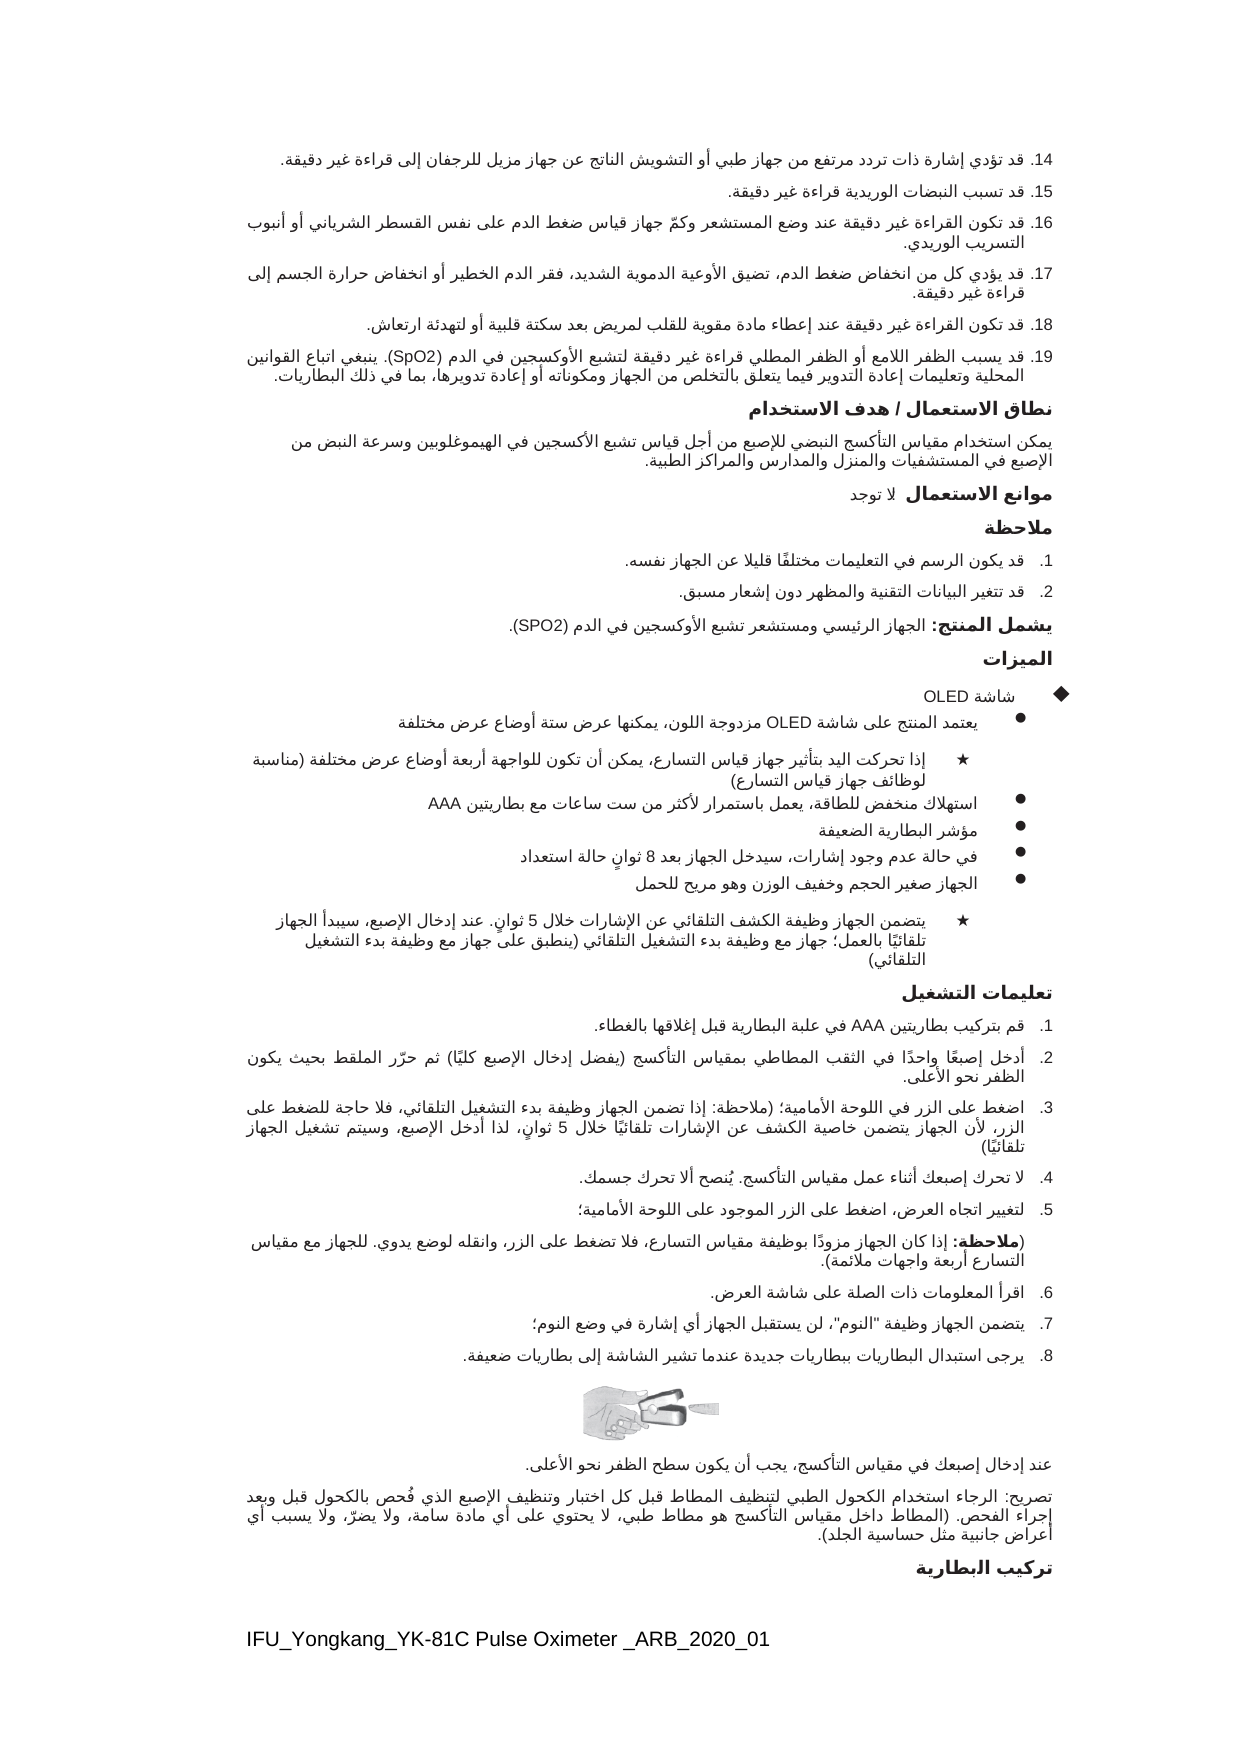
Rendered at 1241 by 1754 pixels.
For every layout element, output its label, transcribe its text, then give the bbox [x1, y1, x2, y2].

text موانع الاستعمال: لا توجد [246, 482, 1053, 504]
text (ملاحظة: إذا كان الجهاز مزودًا بوظيفة مقياس التسارع، فلا تضغط على الزر، وانقله لوضع يدوي. للجهاز مع مقياس التسارع أربعة واجهات ملائمة). [246, 1232, 1025, 1270]
text 8. يرجى استبدال البطاريات ببطاريات جديدة عندما تشير الشاشة إلى بطاريات ضعيفة. [246, 1346, 1053, 1365]
text ★ يتضمن الجهاز وظيفة الكشف التلقائي عن الإشارات خلال 5 ثوانٍ. عند إدخال الإصبع، سيبدأ الجهاز تلقائيًا بالعمل؛ جهاز مع وظيفة بدء التشغيل التلقائي (ينطبق على جهاز مع وظيفة بدء التشغيل التلقائي) [246, 908, 970, 969]
list شاشة OLED [246, 682, 1053, 708]
list مؤشر البطارية الضعيفة [246, 816, 1016, 843]
text 7. يتضمن الجهاز وظيفة "النوم"، لن يستقبل الجهاز أي إشارة في وضع النوم؛ [246, 1314, 1053, 1333]
text تعليمات التشغيل [246, 982, 1053, 1003]
text نطاق الاستعمال / هدف الاستخدام [246, 397, 1053, 419]
text تصريح: الرجاء استخدام الكحول الطبي لتنظيف المطاط قبل كل اختبار وتنظيف الإصبع الذي فُحص بالكحول قبل وبعد إجراء الفحص. (المطاط داخل مقياس التأكسج هو مطاط طبي، لا يحتوي على أي مادة سامة، ولا يضرّ، ولا يسبب أي أعراض جانبية مثل حساسية الجلد). [246, 1487, 1053, 1544]
text الميزات [246, 648, 1053, 669]
text 18. قد تكون القراءة غير دقيقة عند إعطاء مادة مقوية للقلب لمريض بعد سكتة قلبية أو لتهدئة ارتعاش. [246, 315, 1053, 334]
list في حالة عدم وجود إشارات، سيدخل الجهاز بعد 8 ثوانٍ حالة استعداد [246, 843, 1016, 869]
text ★ إذا تحركت اليد بتأثير جهاز قياس التسارع، يمكن أن تكون للواجهة أربعة أوضاع عرض مختلفة (مناسبة لوظائف جهاز قياس التسارع) [246, 748, 970, 789]
text 16. قد تكون القراءة غير دقيقة عند وضع المستشعر وكمّ جهاز قياس ضغط الدم على نفس القسطر الشرياني أو أنبوب التسريب الوريدي. [246, 213, 1053, 252]
text 6. اقرأ المعلومات ذات الصلة على شاشة العرض. [246, 1282, 1053, 1302]
text يشمل المنتج: الجهاز الرئيسي ومستشعر تشبع الأوكسجين في الدم (SPO2). [246, 614, 1053, 635]
text 3. اضغط على الزر في اللوحة الأمامية؛ (ملاحظة: إذا تضمن الجهاز وظيفة بدء التشغيل التلقائي، فلا حاجة للضغط على الزر، لأن الجهاز يتضمن خاصية الكشف عن الإشارات تلقائيًا خلال 5 ثوانٍ، لذا أدخل الإصبع، وسيتم تشغيل الجهاز تلقائيًا) [246, 1098, 1053, 1156]
text تركيب اﻟبطارية [246, 1557, 1053, 1578]
text 19. قد يسبب الظفر اللامع أو الظفر المطلي قراءة غير دقيقة لتشبع الأوكسجين في الدم (SpO2). ينبغي اتباع القوانين المحلية وتعليمات إعادة التدوير فيما يتعلق بالتخلص من الجهاز ومكوناته أو إعادة تدويرها، بما في ذلك البطاريات. [246, 347, 1053, 385]
text يمكن استخدام مقياس التأكسج النبضي للإصبع من أجل قياس تشبع الأكسجين في الهيموغلوبين وسرعة النبض من الإصبع في المستشفيات والمنزل والمدارس والمراكز الطبية. [246, 432, 1053, 470]
text 5. لتغيير اتجاه العرض، اضغط على الزر الموجود على اللوحة الأمامية؛ [246, 1200, 1053, 1219]
text 15. قد تسبب النبضات الوريدية قراءة غير دقيقة. [246, 182, 1053, 201]
text 17. قد يؤدي كل من انخفاض ضغط الدم، تضيق الأوعية الدموية الشديد، فقر الدم الخطير أو انخفاض حرارة الجسم إلى قراءة غير دقيقة. [246, 264, 1053, 302]
text 1. قم بتركيب بطاريتين AAA في علبة البطارية قبل إغلاقها بالغطاء. [246, 1016, 1053, 1035]
list الجهاز صغير الحجم وخفيف الوزن وهو مريح للحمل [246, 869, 1016, 896]
list استهلاك منخفض للطاقة، يعمل باستمرار لأكثر من ست ساعات مع بطاريتين AAA [246, 789, 1016, 816]
text ملاحظة [246, 516, 1053, 538]
text عند إدخال إصبعك في مقياس التأكسج، يجب أن يكون سطح الظفر نحو الأعلى. [246, 1455, 1053, 1474]
text 1. قد يكون الرسم في التعليمات مختلفًا قليلا عن الجهاز نفسه. [246, 551, 1053, 570]
text 4. لا تحرك إصبعك أثناء عمل مقياس التأكسج. يُنصح ألا تحرك جسمك. [246, 1168, 1053, 1187]
list يعتمد المنتج على شاشة OLED مزدوجة اللون، يمكنها عرض ستة أوضاع عرض مختلفة [246, 708, 1016, 735]
text 14. قد تؤدي إشارة ذات تردد مرتفع من جهاز طبي أو التشويش الناتج عن جهاز مزيل للرجفان إلى قراءة غير دقيقة. [246, 150, 1053, 169]
text 2. أدخل إصبعًا واحدًا في الثقب المطاطي بمقياس التأكسج (يفضل إدخال الإصبع كليًا) ثم حرّر الملقط بحيث يكون الظفر نحو الأعلى. [246, 1047, 1053, 1086]
text 2. قد تتغير البيانات التقنية والمظهر دون إشعار مسبق. [246, 582, 1053, 601]
